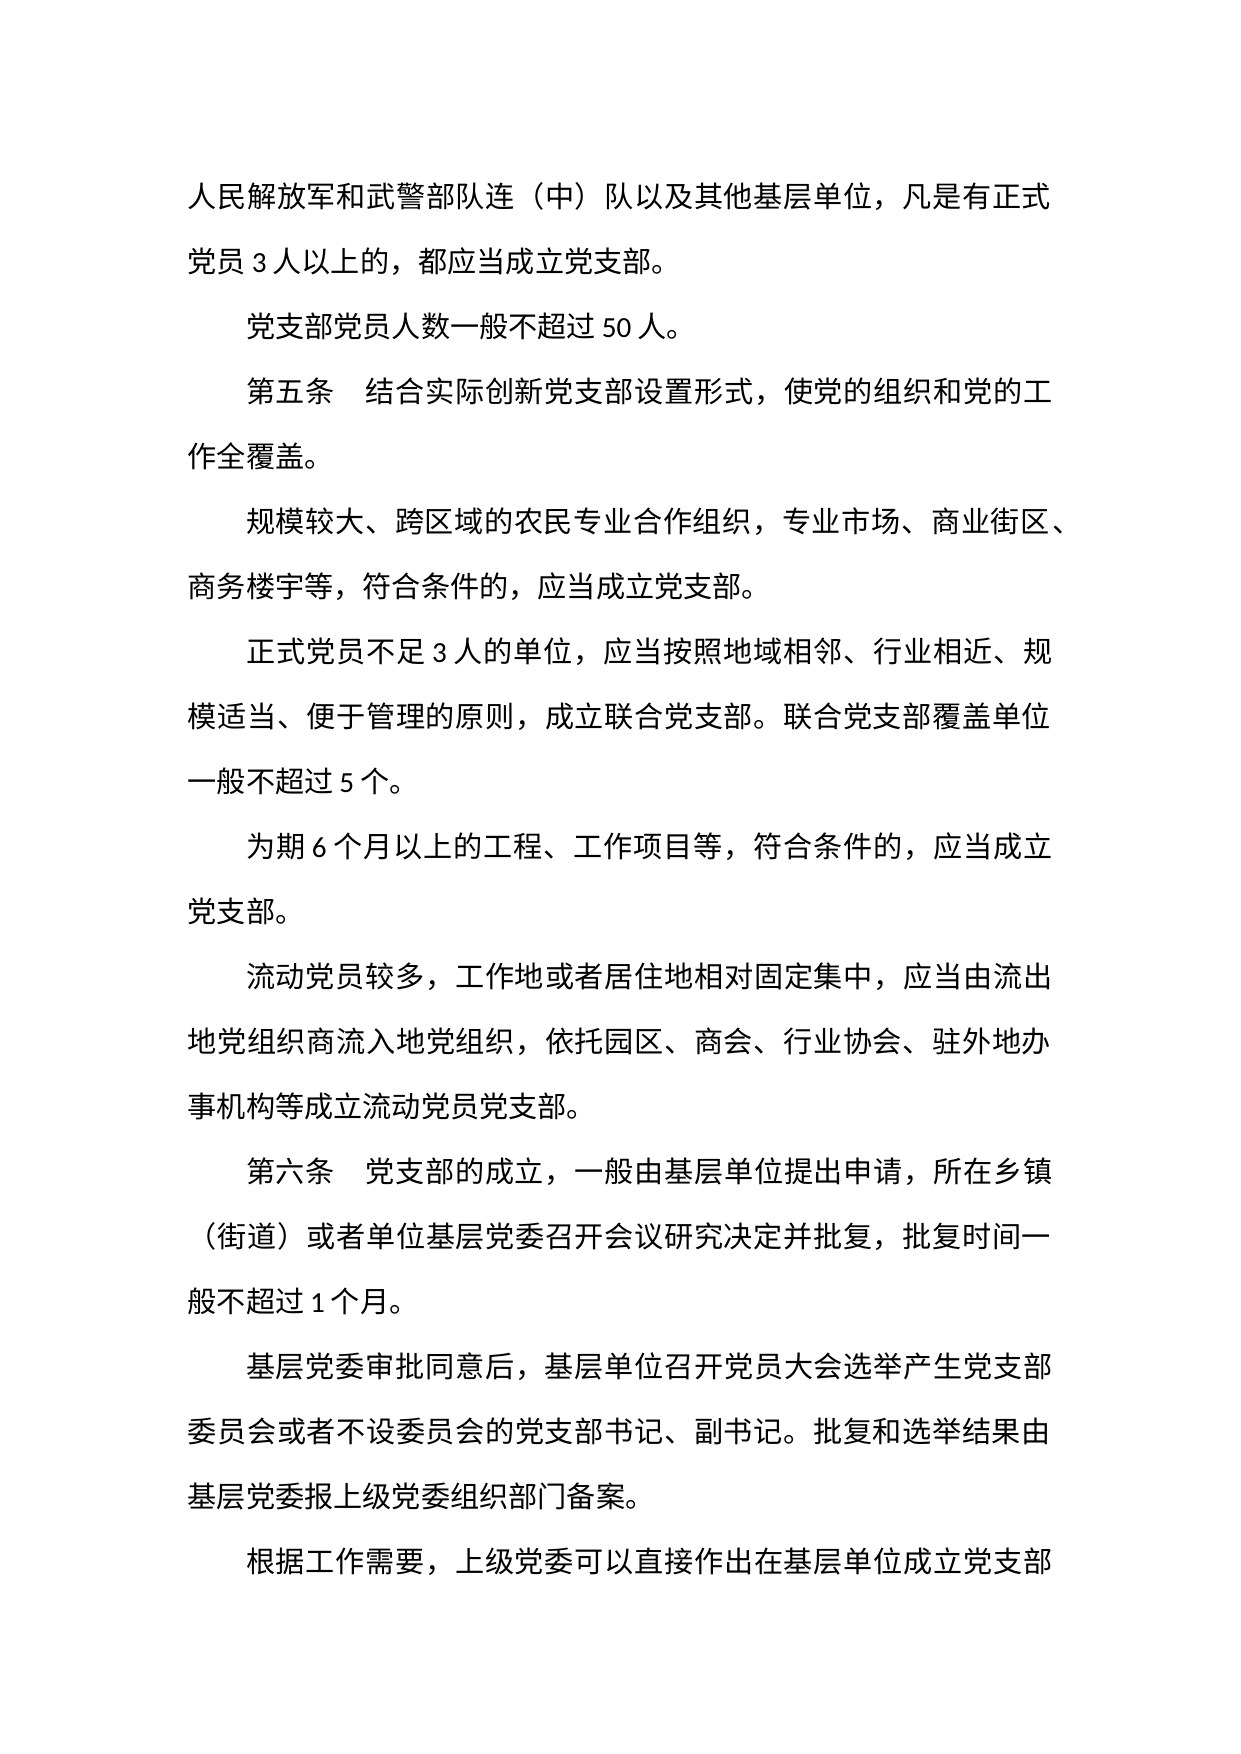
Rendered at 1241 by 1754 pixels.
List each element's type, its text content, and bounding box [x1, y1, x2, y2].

text 党支部党员人数一般不超过50人。 [187, 292, 1053, 357]
text 为期6个月以上的工程、工作项目等，符合条件的，应当成立党支部。 [187, 812, 1053, 942]
text 正式党员不足3人的单位，应当按照地域相邻、行业相近、规模适当、便于管理的原则，成立联合党支部。联合党支部覆盖单位一般不超过5个。 [187, 617, 1053, 812]
text 流动党员较多，工作地或者居住地相对固定集中，应当由流出地党组织商流入地党组织，依托园区、商会、行业协会、驻外地办事机构等成立流动党员党支部。 [187, 942, 1053, 1137]
text 第五条 结合实际创新党支部设置形式，使党的组织和党的工作全覆盖。 [187, 357, 1053, 487]
text 规模较大、跨区域的农民专业合作组织，专业市场、商业街区、商务楼宇等，符合条件的，应当成立党支部。 [187, 487, 1053, 617]
text 第六条 党支部的成立，一般由基层单位提出申请，所在乡镇（街道）或者单位基层党委召开会议研究决定并批复，批复时间一般不超过1个月。 [187, 1137, 1053, 1332]
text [187, 1527, 1053, 1592]
text 基层党委审批同意后，基层单位召开党员大会选举产生党支部委员会或者不设委员会的党支部书记、副书记。批复和选举结果由基层党委报上级党委组织部门备案。 [187, 1332, 1053, 1527]
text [187, 162, 1053, 292]
